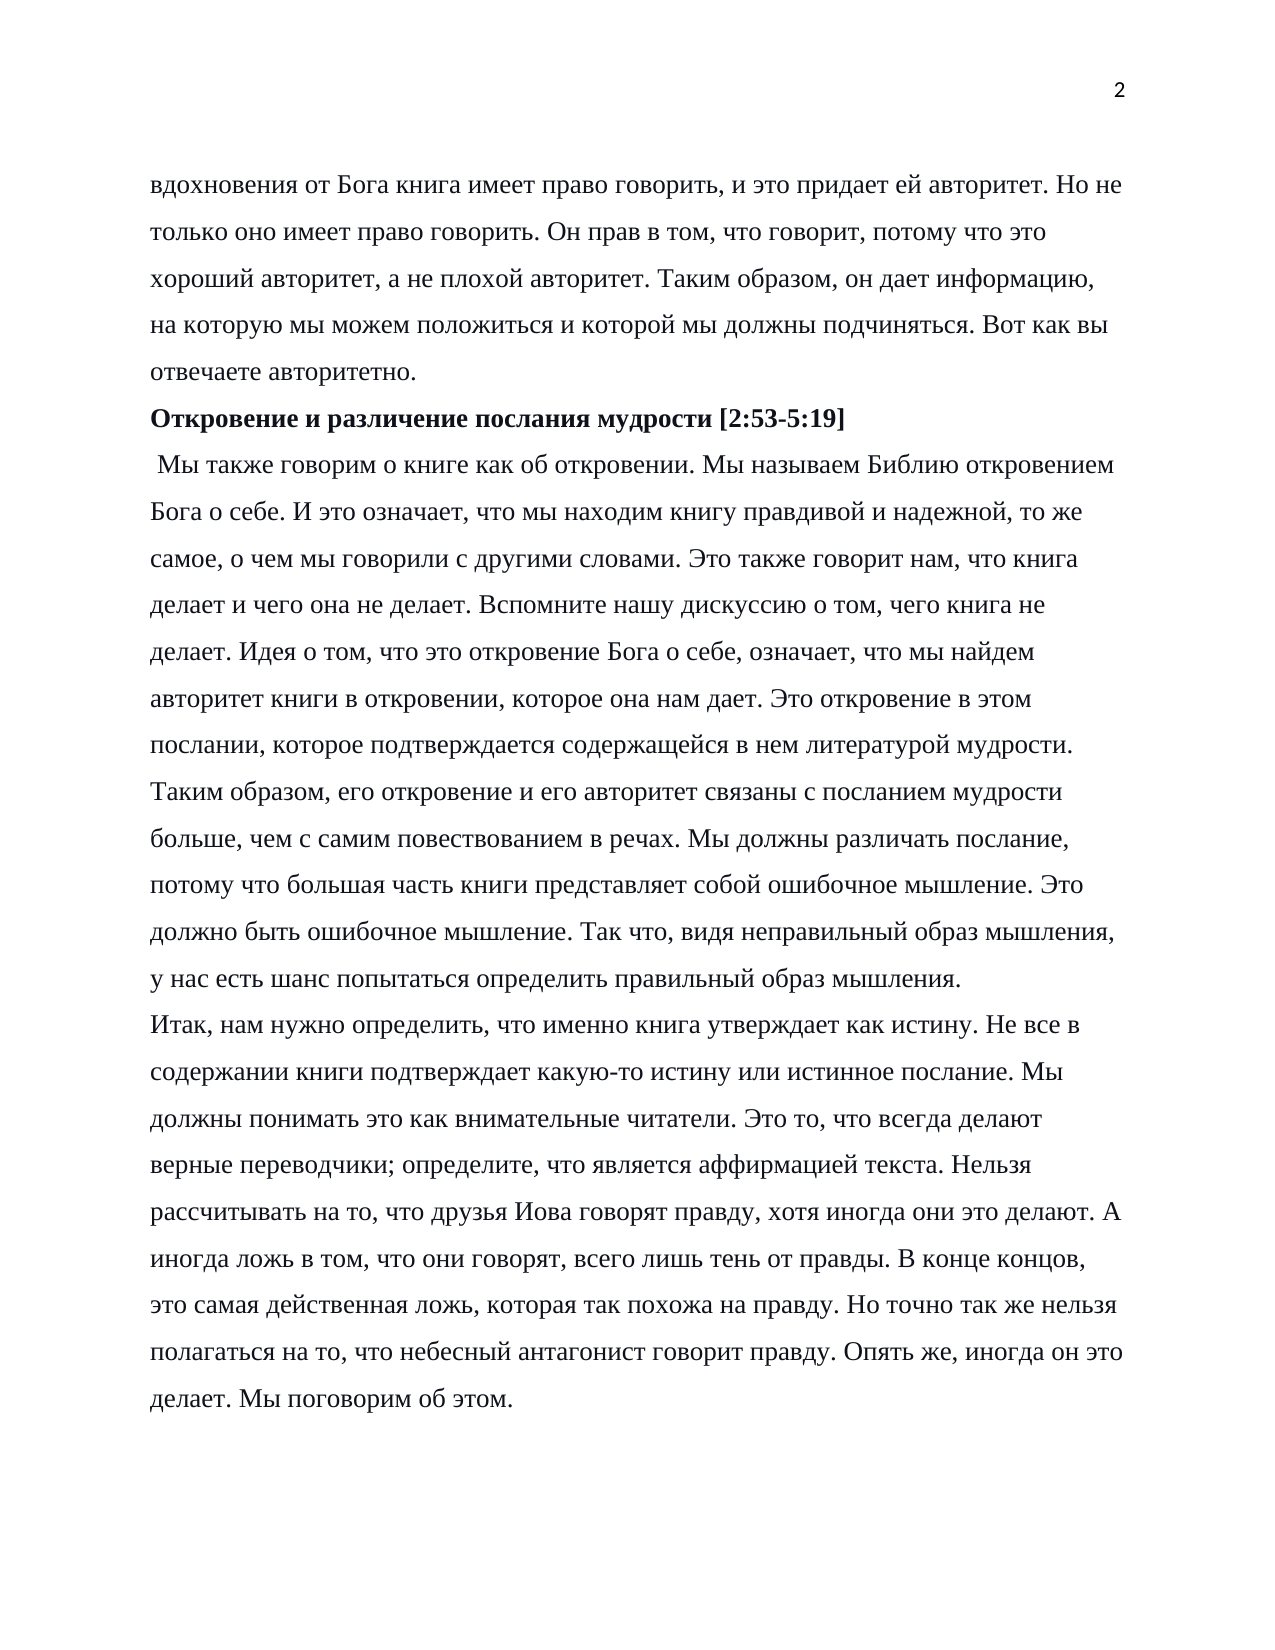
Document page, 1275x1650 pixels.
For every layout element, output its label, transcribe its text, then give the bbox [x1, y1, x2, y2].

text Итак, нам нужно определить, что именно книга утверждает как истину. Не все в содержании книги подтверждает какую-то истину или истинное послание. Мы должны понимать это как внимательные читатели. Это то, что всегда делают верные переводчики; определите, что является аффирмацией текста. Нельзя рассчитывать на то, что друзья Иова говорят правду, хотя иногда они это делают. А иногда ложь в том, что они говорят, всего лишь тень от правды. В конце концов, это самая действенная ложь, которая так похожа на правду. Но точно так же нельзя полагаться на то, что небесный антагонист говорит правду. Опять же, иногда он это делает. Мы поговорим об этом. [150, 1009, 1125, 1413]
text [150, 169, 1125, 386]
text Мы также говорим о книге как об откровении. Мы называем Библию откровением Бога о себе. И это означает, что мы находим книгу правдивой и надежной, то же самое, о чем мы говорили с другими словами. Это также говорит нам, что книга делает и чего она не делает. Вспомните нашу дискуссию о том, чего книга не делает. Идея о том, что это откровение Бога о себе, означает, что мы найдем авторитет книги в откровении, которое она нам дает. Это откровение в этом послании, которое подтверждается содержащейся в нем литературой мудрости. Таким образом, его откровение и его авторитет связаны с посланием мудрости больше, чем с самим повествованием в речах. Мы должны различать послание, потому что большая часть книги представляет собой ошибочное мышление. Это должно быть ошибочное мышление. Так что, видя неправильный образ мышления, у нас есть шанс попытаться определить правильный образ мышления. [150, 449, 1125, 993]
text Откровение и различение послания мудрости [2:53-5:19] [150, 402, 1125, 433]
